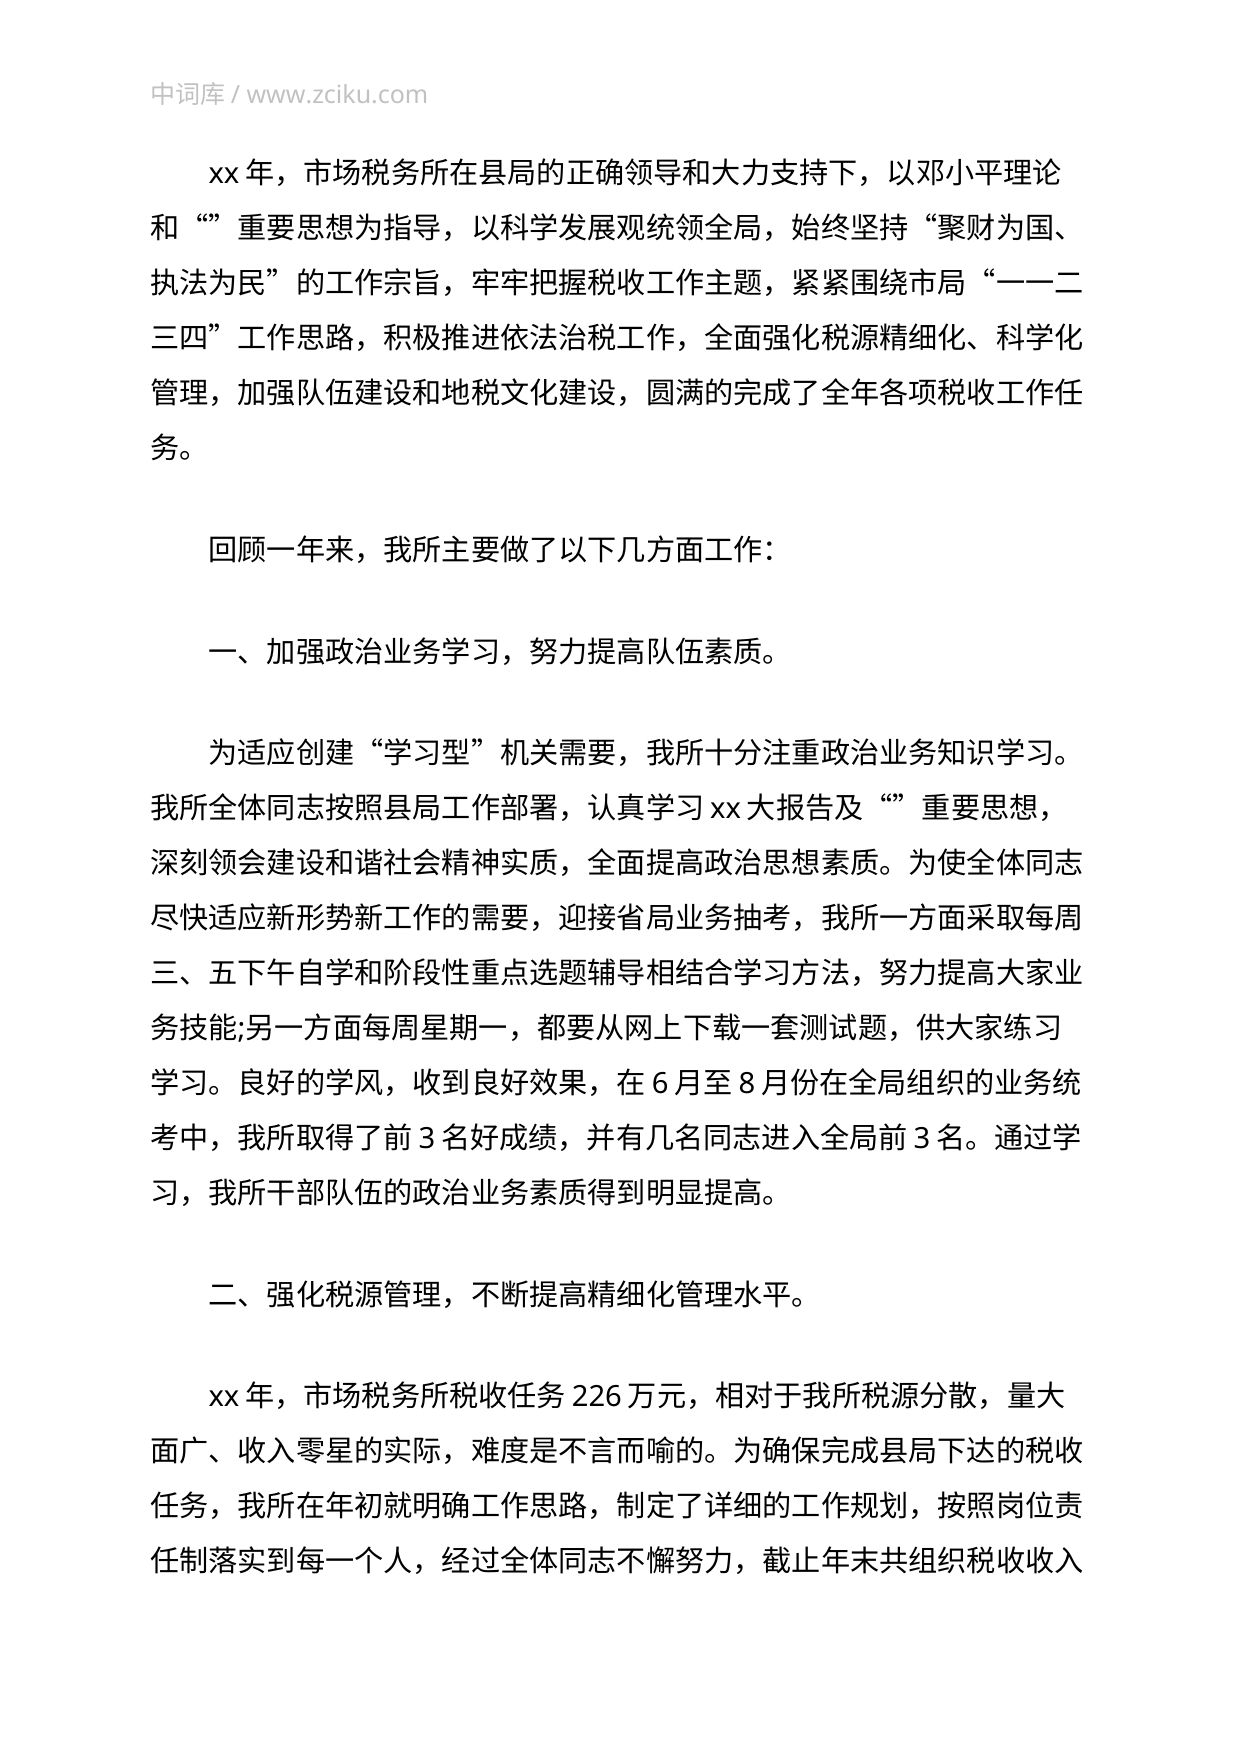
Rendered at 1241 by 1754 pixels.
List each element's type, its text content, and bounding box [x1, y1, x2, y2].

text 为适应创建“学习型”机关需要，我所十分注重政治业务知识学习。我所全体同志按照县局工作部署，认真学习xx大报告及“”重要思想，深刻领会建设和谐社会精神实质，全面提高政治思想素质。为使全体同志尽快适应新形势新工作的需要，迎接省局业务抽考，我所一方面采取每周三、五下午自学和阶段性重点选题辅导相结合学习方法，努力提高大家业务技能;另一方面每周星期一，都要从网上下载一套测试题，供大家练习学习。良好的学风，收到良好效果，在6月至8月份在全局组织的业务统考中，我所取得了前3名好成绩，并有几名同志进入全局前3名。通过学习，我所干部队伍的政治业务素质得到明显提高。 [150, 730, 1090, 1212]
text xx年，市场税务所在县局的正确领导和大力支持下，以邓小平理论和“”重要思想为指导，以科学发展观统领全局，始终坚持“聚财为国、执法为民”的工作宗旨，牢牢把握税收工作主题，紧紧围绕市局“一一二三四”工作思路，积极推进依法治税工作，全面强化税源精细化、科学化管理，加强队伍建设和地税文化建设，圆满的完成了全年各项税收工作任务。 [150, 150, 1090, 467]
text 二、强化税源管理，不断提高精细化管理水平。 [150, 1271, 1090, 1313]
text 回顾一年来，我所主要做了以下几方面工作： [150, 526, 1090, 569]
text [150, 1373, 1090, 1580]
text 一、加强政治业务学习，努力提高队伍素质。 [150, 628, 1090, 670]
